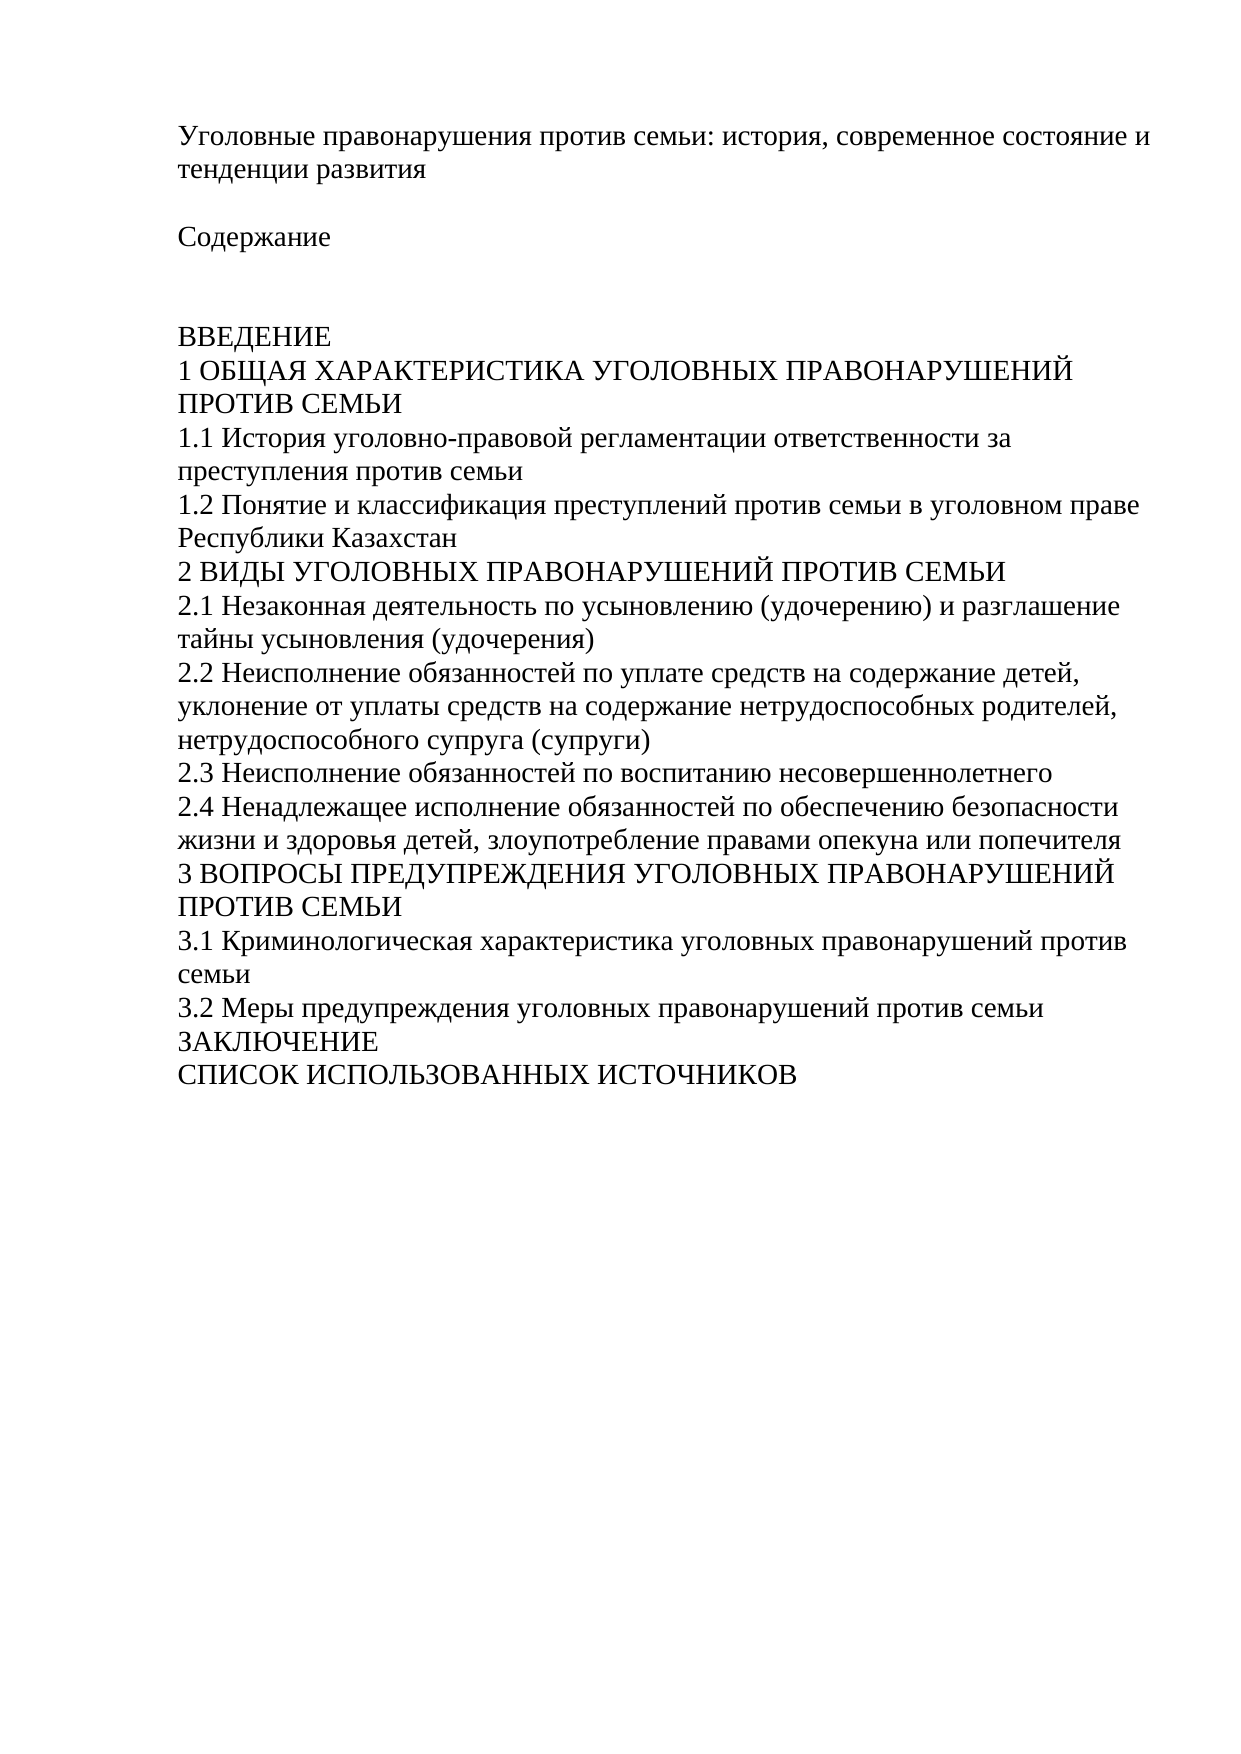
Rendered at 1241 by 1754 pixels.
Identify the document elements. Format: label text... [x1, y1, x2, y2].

text 3 ВОПРОСЫ ПРЕДУПРЕЖДЕНИЯ УГОЛОВНЫХ ПРАВОНАРУШЕНИЙ ПРОТИВ СЕМЬИ [177, 856, 1152, 923]
text 2.3 Неисполнение обязанностей по воспитанию несовершеннолетнего [177, 755, 1152, 789]
text 2.2 Неисполнение обязанностей по уплате средств на содержание детей, уклонение от уплаты средств на содержание нетрудоспособных родителей, нетрудоспособного супруга (супруги) [177, 655, 1152, 755]
text 2.4 Ненадлежащее исполнение обязанностей по обеспечению безопасности жизни и здоровья детей, злоупотребление правами опекуна или попечителя [177, 789, 1152, 856]
text 1.2 Понятие и классификация преступлений против семьи в уголовном праве Республики Казахстан [177, 487, 1152, 554]
text ЗАКЛЮЧЕНИЕ [177, 1024, 1152, 1057]
text 1 ОБЩАЯ ХАРАКТЕРИСТИКА УГОЛОВНЫХ ПРАВОНАРУШЕНИЙ ПРОТИВ СЕМЬИ [177, 353, 1152, 420]
text ВВЕДЕНИЕ [177, 319, 1152, 353]
text СПИСОК ИСПОЛЬЗОВАННЫХ ИСТОЧНИКОВ [177, 1057, 1152, 1091]
text Содержание [177, 219, 1152, 252]
text 3.2 Меры предупреждения уголовных правонарушений против семьи [177, 990, 1152, 1024]
text 2 ВИДЫ УГОЛОВНЫХ ПРАВОНАРУШЕНИЙ ПРОТИВ СЕМЬИ [177, 554, 1152, 588]
text Уголовные правонарушения против семьи: история, современное состояние и тенденции развития [177, 118, 1152, 185]
text 3.1 Криминологическая характеристика уголовных правонарушений против семьи [177, 923, 1152, 990]
text 2.1 Незаконная деятельность по усыновлению (удочерению) и разглашение тайны усыновления (удочерения) [177, 588, 1152, 655]
text 1.1 История уголовно-правовой регламентации ответственности за преступления против семьи [177, 420, 1152, 487]
